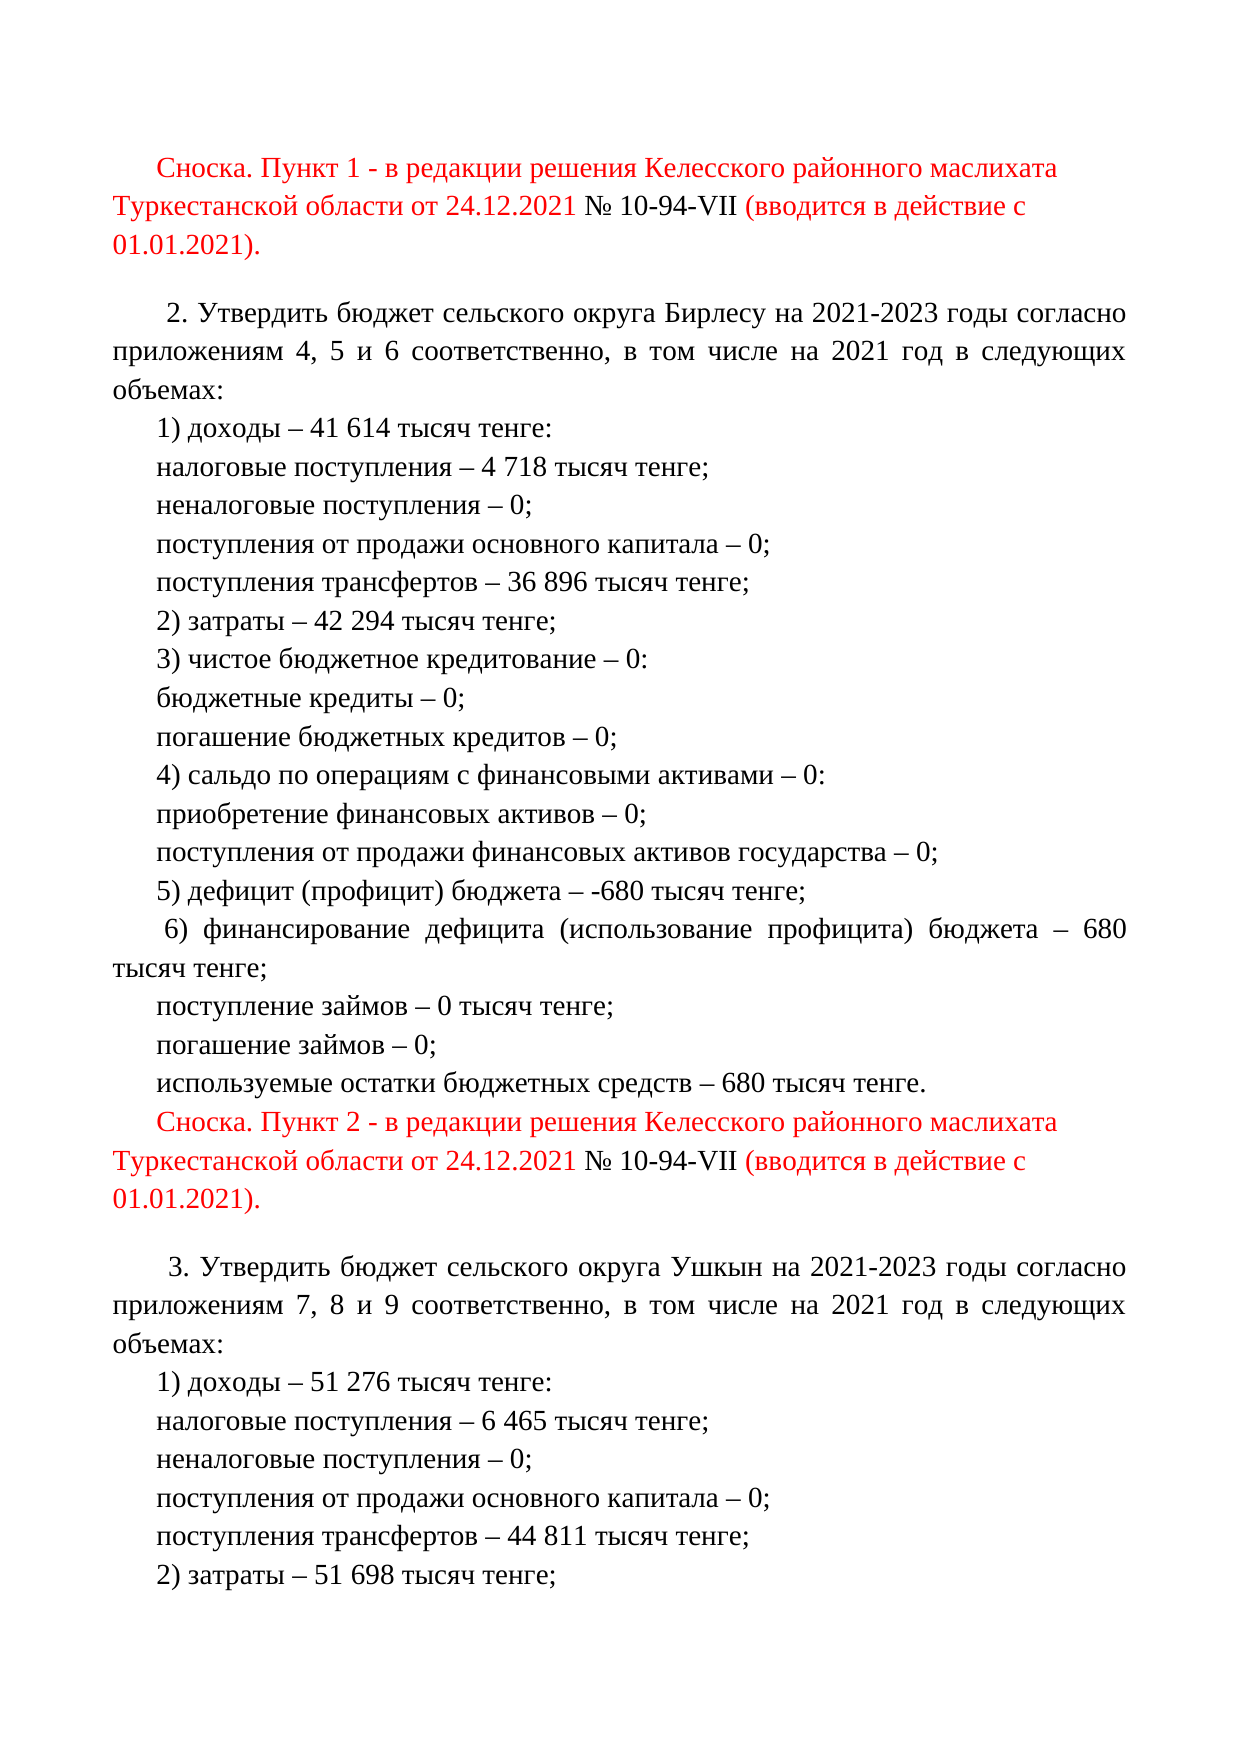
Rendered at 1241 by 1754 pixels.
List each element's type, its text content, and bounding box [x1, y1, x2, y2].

text погашение займов – 0; [112, 1027, 1128, 1061]
text 3) чистое бюджетное кредитование – 0: [112, 642, 1128, 675]
text поступления трансфертов – 36 896 тысяч тенге; [112, 564, 1128, 598]
text 3. Утвердить бюджет сельского округа Ушкын на 2021-2023 годы согласно приложениям 7, 8 и 9 соответственно, в том числе на 2021 год в следующих объемах: [112, 1249, 1128, 1359]
text Сноска. Пункт 2 - в редакции решения Келесского районного маслихата Туркестанской области от 24.12.2021 № 10-94-VII (вводится в действие с 01.01.2021). [112, 1104, 1128, 1245]
text используемые остатки бюджетных средств – 680 тысяч тенге. [112, 1066, 1128, 1099]
text бюджетные кредиты – 0; [112, 680, 1128, 714]
text 1) доходы – 51 276 тысяч тенге: [112, 1364, 1128, 1398]
text поступление займов – 0 тысяч тенге; [112, 988, 1128, 1022]
text неналоговые поступления – 0; [112, 487, 1128, 521]
text поступления трансфертов – 44 811 тысяч тенге; [112, 1518, 1128, 1552]
text приобретение финансовых активов – 0; [112, 796, 1128, 829]
text поступления от продажи основного капитала – 0; [112, 526, 1128, 559]
text Сноска. Пункт 1 - в редакции решения Келесского районного маслихата Туркестанской области от 24.12.2021 № 10-94-VII (вводится в действие с 01.01.2021). [112, 150, 1128, 291]
text налоговые поступления – 4 718 тысяч тенге; [112, 449, 1128, 482]
text 5) дефицит (профицит) бюджета – -680 тысяч тенге; [112, 873, 1128, 906]
text 4) сальдо по операциям с финансовыми активами – 0: [112, 757, 1128, 791]
text 2) затраты – 51 698 тысяч тенге; [112, 1557, 1128, 1591]
text 2) затраты – 42 294 тысяч тенге; [112, 603, 1128, 637]
text поступления от продажи основного капитала – 0; [112, 1480, 1128, 1513]
text 6) финансирование дефицита (использование профицита) бюджета – 680 тысяч тенге; [112, 911, 1128, 983]
text 1) доходы – 41 614 тысяч тенге: [112, 410, 1128, 444]
text погашение бюджетных кредитов – 0; [112, 719, 1128, 752]
text неналоговые поступления – 0; [112, 1441, 1128, 1475]
text поступления от продажи финансовых активов государства – 0; [112, 834, 1128, 868]
text налоговые поступления – 6 465 тысяч тенге; [112, 1403, 1128, 1436]
text 2. Утвердить бюджет сельского округа Бирлесу на 2021-2023 годы согласно приложениям 4, 5 и 6 соответственно, в том числе на 2021 год в следующих объемах: [112, 295, 1128, 405]
